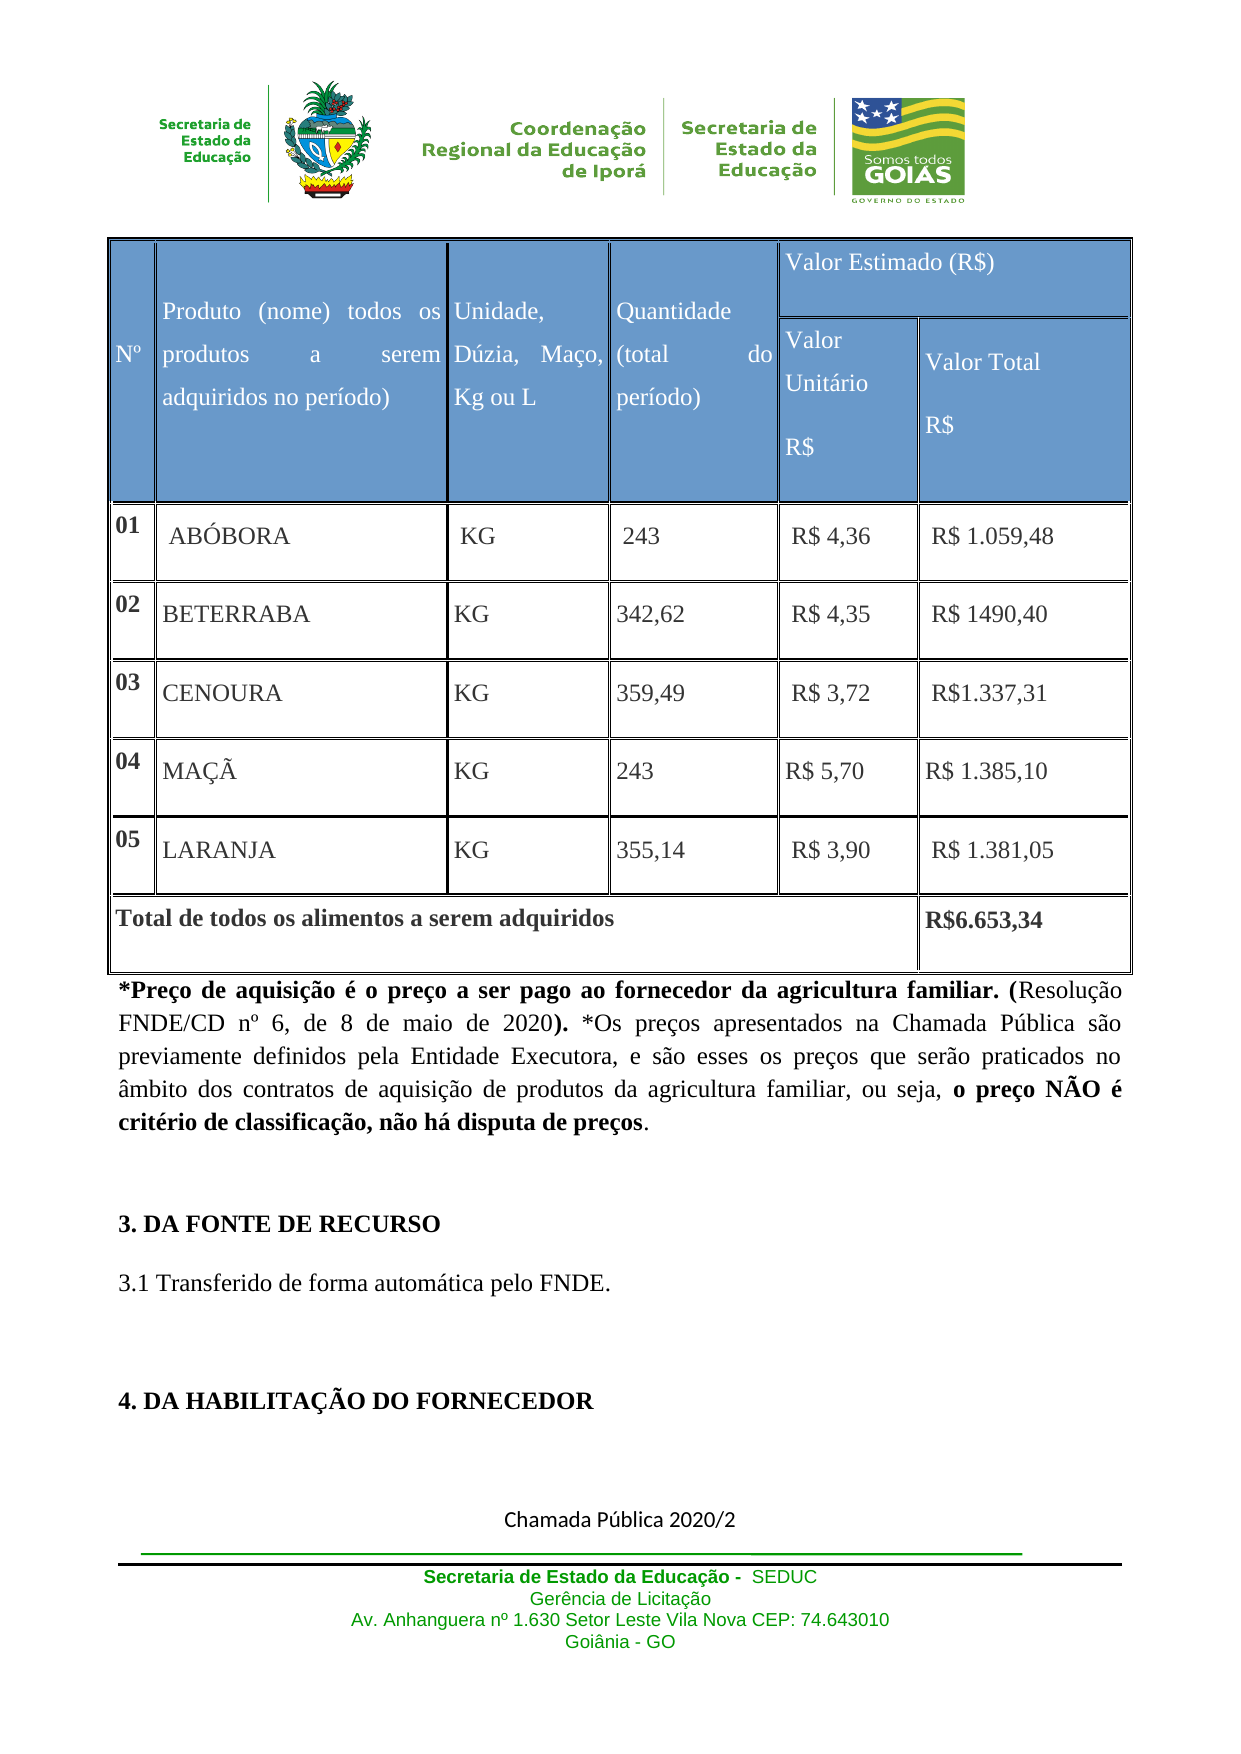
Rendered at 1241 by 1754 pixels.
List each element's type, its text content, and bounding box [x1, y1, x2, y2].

picture [118, 73, 973, 210]
table_cell KG [449, 505, 608, 579]
table_cell R$ 1.381,05 [920, 815, 1130, 893]
table_cell ABÓBORA [157, 505, 446, 579]
table_cell 04 [111, 736, 154, 815]
table_cell 03 [111, 658, 154, 736]
table_cell R$ 4,36 [780, 505, 917, 579]
table_cell Total de todos os alimentos a serem adquiridos [111, 893, 918, 972]
table_header Unidade, Dúzia, Maço, Kg ou L [447, 241, 610, 501]
table_cell KG [449, 662, 608, 736]
table_cell R$ 1.385,10 [920, 736, 1130, 815]
table_header Nº [111, 241, 156, 501]
table_cell KG [449, 583, 608, 658]
table_cell 342,62 [611, 583, 777, 658]
table_cell KG [449, 818, 608, 893]
text 3. DA FONTE DE RECURSO [118, 1209, 1122, 1238]
table_header Quantidade (total do período) [610, 241, 779, 501]
text 4. DA HABILITAÇÃO DO FORNECEDOR [118, 1386, 1122, 1414]
table_cell KG [449, 740, 608, 815]
table_cell LARANJA [157, 818, 446, 893]
table_cell 02 [111, 580, 154, 658]
table_cell 243 [611, 505, 777, 579]
table_cell R$ 3,90 [780, 818, 917, 893]
table_cell CENOURA [157, 662, 446, 736]
table_cell MAÇÃ [157, 740, 446, 815]
text *Preço de aquisição é o preço a ser pago ao fornecedor da agricultura familiar. (Resolução FNDE/CD nº 6, de 8 de maio de 2020). *Os preços apresentados na Chamada Pública são previamente definidos pela Entidade Executora, e são esses os preços que serão praticados no âmbito dos contratos de aquisição de produtos da agricultura familiar, ou seja, o preço NÃO é critério de classificação, não há disputa de preços. [118, 975, 1122, 1136]
table_cell 355,14 [611, 818, 777, 893]
table_cell R$ 5,70 [780, 740, 917, 815]
table_cell R$1.337,31 [920, 658, 1130, 736]
table_header Valor Estimado (R$) [779, 241, 1130, 316]
table_cell Valor Total R$ [919, 316, 1131, 501]
table_cell 243 [611, 740, 777, 815]
table_cell R$ 4,35 [780, 583, 917, 658]
table_cell 01 [111, 501, 154, 579]
text 3.1 Transferido de forma automática pelo FNDE. [118, 1268, 1122, 1297]
table_cell Valor Unitário R$ [780, 319, 917, 501]
table_cell BETERRABA [157, 583, 446, 658]
table_cell R$6.653,34 [919, 893, 1130, 972]
table_header Produto (nome) todos os produtos a serem adquiridos no período) [156, 241, 447, 501]
table_cell R$ 1.059,48 [920, 501, 1130, 579]
table_cell R$ 3,72 [780, 662, 917, 736]
table_cell R$ 1490,40 [920, 580, 1130, 658]
table_cell 359,49 [611, 662, 777, 736]
table_cell 05 [111, 815, 154, 893]
